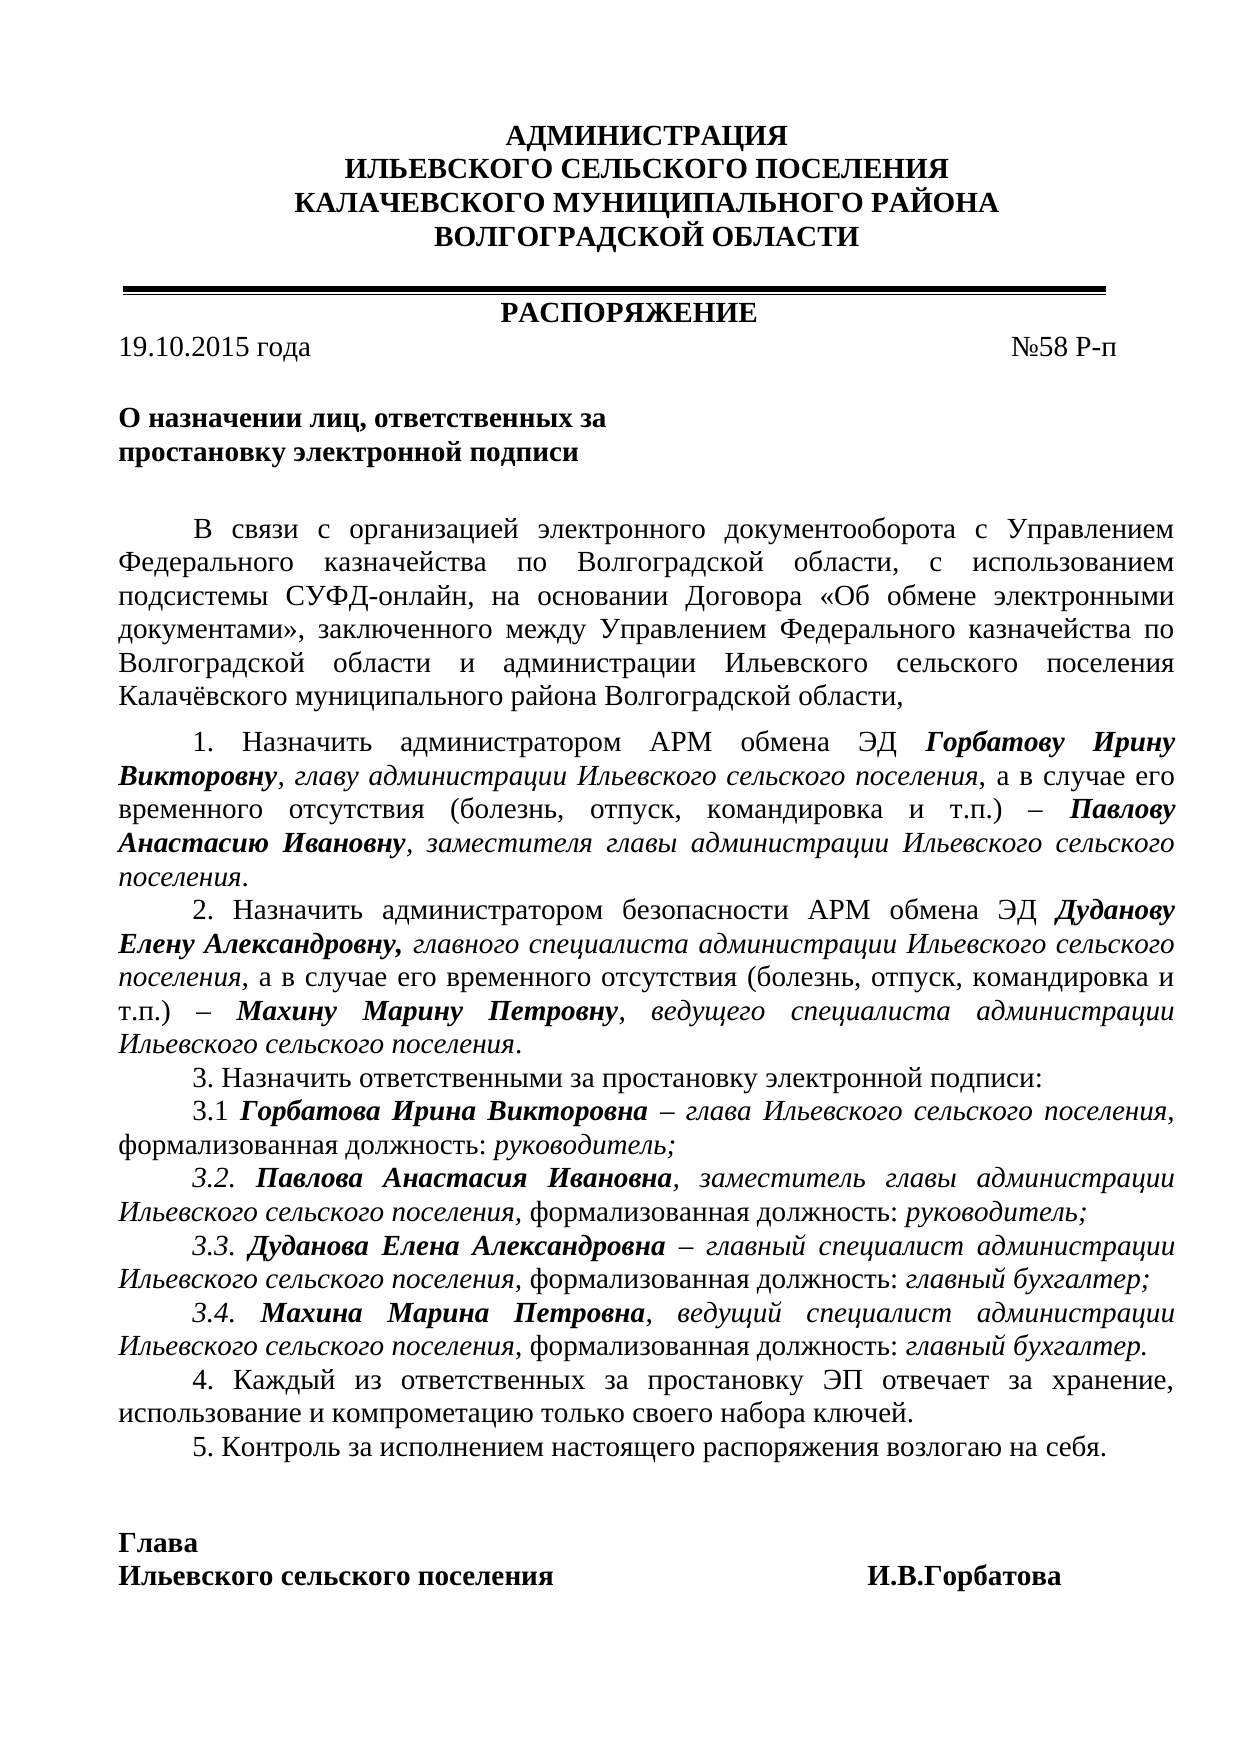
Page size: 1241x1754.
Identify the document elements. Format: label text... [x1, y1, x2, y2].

text Ильевского сельского поселения И.В.Горбатова [118, 1558, 1175, 1592]
text 3. Назначить ответственными за простановку электронной подписи: [118, 1060, 1175, 1093]
text Глава [118, 1525, 1175, 1558]
text 3.4. Махина Марина Петровна, ведущий специалист администрации Ильевского сельского поселения, формализованная должность: главный бухгалтер. [118, 1295, 1175, 1362]
text 1. Назначить администратором АРМ обмена ЭД Горбатову Ирину Викторовну, главу администрации Ильевского сельского поселения, а в случае его временного отсутствия (болезнь, отпуск, командировка и т.п.) – Павлову Анастасию Ивановну, заместителя главы администрации Ильевского сельского поселения. [118, 724, 1175, 892]
text 3.2. Павлова Анастасия Ивановна, заместитель главы администрации Ильевского сельского поселения, формализованная должность: руководитель; [118, 1161, 1175, 1228]
subtitle О назначении лиц, ответственных за простановку электронной подписи [118, 400, 629, 467]
text 3.3. Дуданова Елена Александровна – главный специалист администрации Ильевского сельского поселения, формализованная должность: главный бухгалтер; [118, 1228, 1175, 1295]
text ИЛЬЕВСКОГО СЕЛЬСКОГО ПОСЕЛЕНИЯ [118, 152, 1175, 185]
text КАЛАЧЕВСКОГО МУНИЦИПАЛЬНОГО РАЙОНА [118, 185, 1175, 219]
text ВОЛГОГРАДСКОЙ ОБЛАСТИ [118, 219, 1175, 252]
text В связи с организацией электронного документооборота с Управлением Федерального казначейства по Волгоградской области, с использованием подсистемы СУФД-онлайн, на основании Договора «Об обмене электронными документами», заключенного между Управлением Федерального казначейства по Волгоградской области и администрации Ильевского сельского поселения Калачёвского муниципального района Волгоградской области, [118, 511, 1175, 712]
text 5. Контроль за исполнением настоящего распоряжения возлогаю на себя. [118, 1429, 1175, 1462]
text 3.1 Горбатова Ирина Викторовна – глава Ильевского сельского поселения, формализованная должность: руководитель; [118, 1093, 1175, 1161]
text АДМИНИСТРАЦИЯ [118, 118, 1175, 152]
text 2. Назначить администратором безопасности АРМ обмена ЭД Дуданову Елену Александровну, главного специалиста администрации Ильевского сельского поселения, а в случае его временного отсутствия (болезнь, отпуск, командировка и т.п.) – Махину Марину Петровну, ведущего специалиста администрации Ильевского сельского поселения. [118, 892, 1175, 1060]
text 19.10.2015 года №58 Р-п [118, 329, 1175, 362]
text 4. Каждый из ответственных за простановку ЭП отвечает за хранение, использование и компрометацию только своего набора ключей. [118, 1362, 1175, 1429]
table_header РАСПОРЯЖЕНИЕ [123, 295, 1106, 329]
